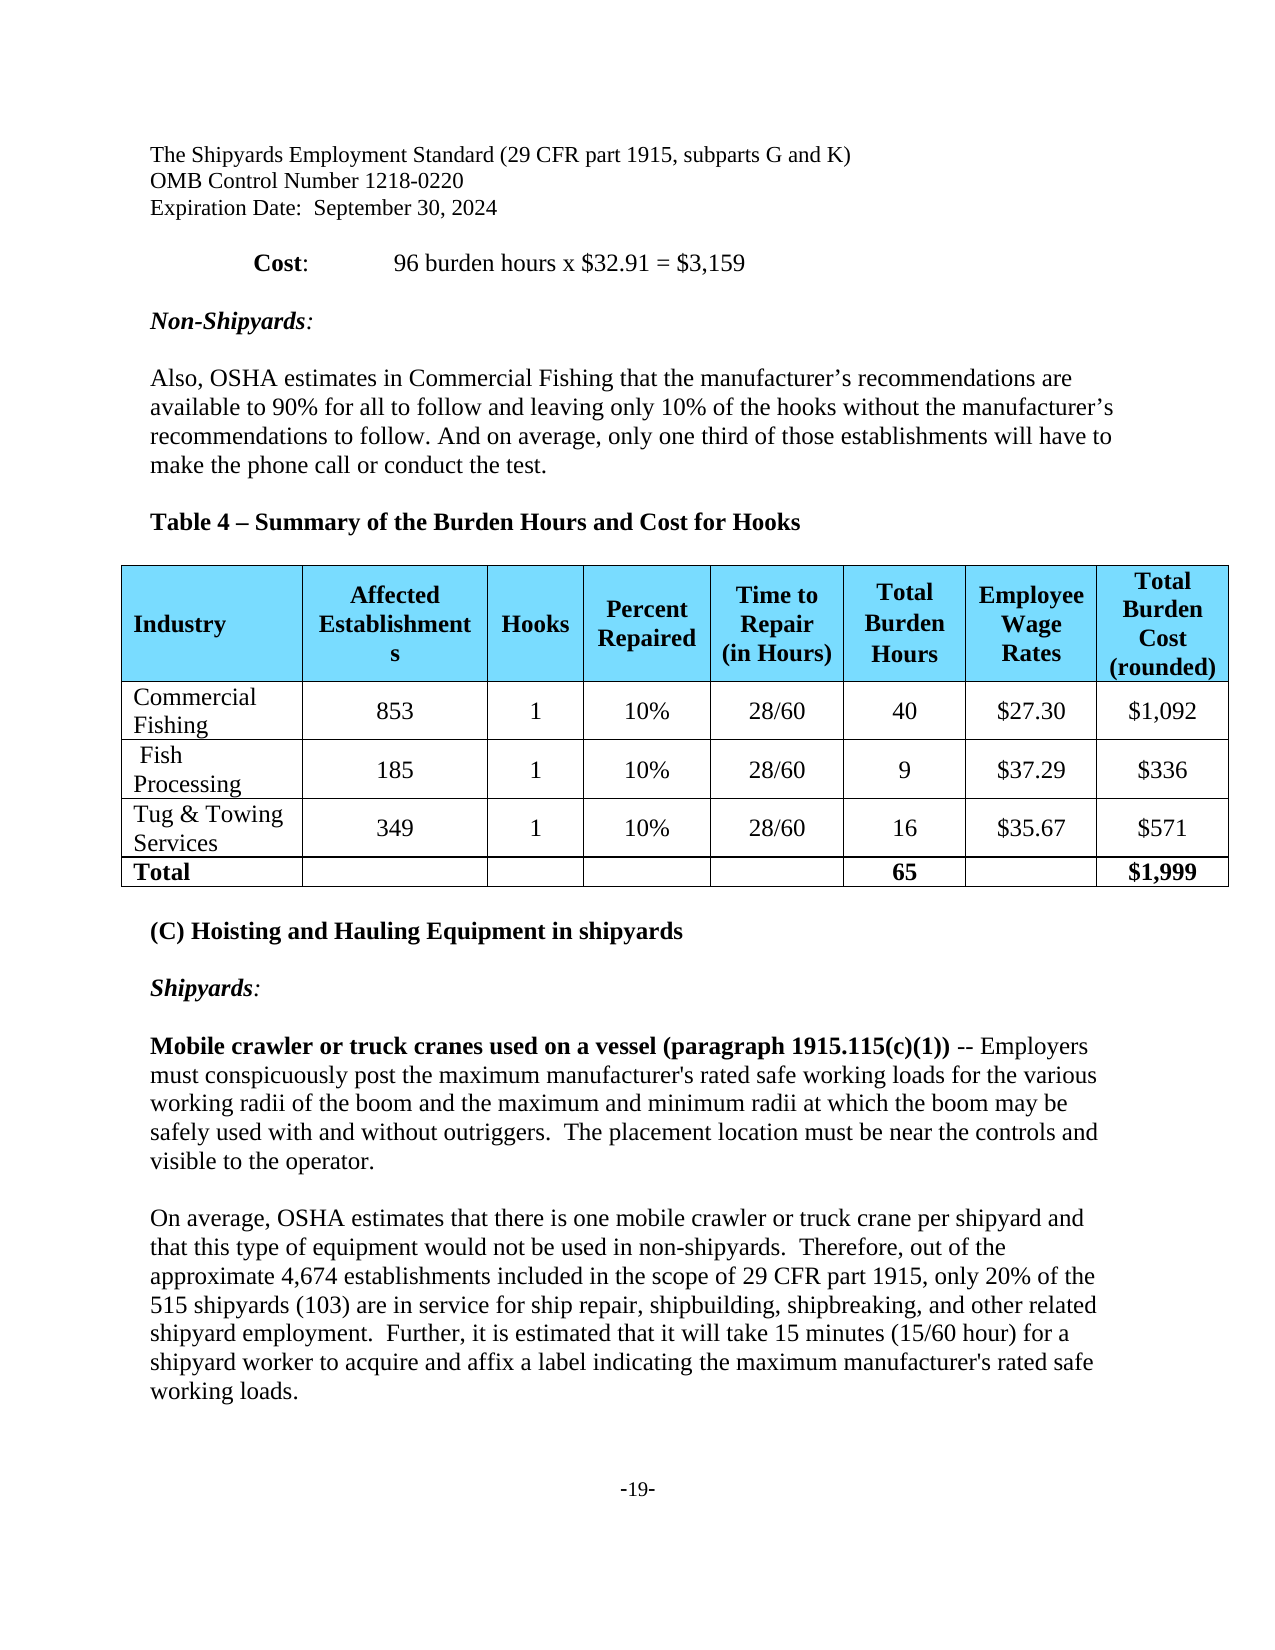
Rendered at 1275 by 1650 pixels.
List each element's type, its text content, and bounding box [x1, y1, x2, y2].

table_header Total Burden Hours [844, 566, 965, 681]
table_cell $27.30 [966, 682, 1096, 739]
table_cell 1 [488, 682, 583, 739]
table_header Employee Wage Rates [966, 566, 1096, 681]
table_cell $1,999 [1097, 858, 1228, 886]
table_cell 349 [303, 799, 487, 856]
text Mobile crawler or truck cranes used on a vessel (paragraph 1915.115(c)(1)) -- Employers must conspicuously post the maximum manufacturer's rated safe working loads for the various working radii of the boom and the maximum and minimum radii at which the boom may be safely used with and without outriggers. The placement location must be near the controls and visible to the operator. [150, 1031, 1125, 1175]
table_cell Total [122, 858, 302, 886]
table_cell 853 [303, 682, 487, 739]
text Cost: 96 burden hours x $32.91 = $3,159 [150, 248, 1125, 277]
table_cell 28/60 [711, 740, 843, 798]
table_cell 185 [303, 740, 487, 798]
table_cell 65 [844, 858, 965, 886]
table_cell 10% [584, 740, 710, 798]
table_cell 16 [844, 799, 965, 856]
table_header Hooks [488, 566, 583, 681]
table_cell [966, 858, 1096, 886]
text Also, OSHA estimates in Commercial Fishing that the manufacturer’s recommendations are available to 90% for all to follow and leaving only 10% of the hooks without the manufacturer’s recommendations to follow. And on average, only one third of those establishments will have to make the phone call or conduct the test. [150, 363, 1125, 478]
table_cell 9 [844, 740, 965, 798]
table_header Total Burden Cost (rounded) [1097, 566, 1228, 681]
table_cell $336 [1097, 740, 1228, 798]
table_header Industry [122, 566, 302, 681]
table_header Affected Establishments [303, 566, 487, 681]
table_cell Commercial Fishing [122, 682, 302, 739]
table_cell [303, 858, 487, 886]
text (C) Hoisting and Hauling Equipment in shipyards [150, 916, 1125, 945]
text Non-Shipyards: [150, 306, 1125, 335]
table_cell 1 [488, 740, 583, 798]
table_cell 10% [584, 682, 710, 739]
table_cell $571 [1097, 799, 1228, 856]
table_cell $35.67 [966, 799, 1096, 856]
table_cell [488, 858, 583, 886]
table_header Time to Repair (in Hours) [711, 566, 843, 681]
text Shipyards: [150, 973, 1125, 1002]
table_cell [584, 858, 710, 886]
table_cell $1,092 [1097, 682, 1228, 739]
text Table 4 – Summary of the Burden Hours and Cost for Hooks [150, 507, 1125, 536]
table_cell 28/60 [711, 799, 843, 856]
text On average, OSHA estimates that there is one mobile crawler or truck crane per shipyard and that this type of equipment would not be used in non-shipyards. Therefore, out of the approximate 4,674 establishments included in the scope of 29 CFR part 1915, only 20% of the 515 shipyards (103) are in service for ship repair, shipbuilding, shipbreaking, and other related shipyard employment. Further, it is estimated that it will take 15 minutes (15/60 hour) for a shipyard worker to acquire and affix a label indicating the maximum manufacturer's rated safe working loads. [150, 1203, 1125, 1405]
table_cell Tug & Towing Services [122, 799, 302, 856]
table_cell Fish Processing [122, 740, 302, 798]
table_header Percent Repaired [584, 566, 710, 681]
table_cell 40 [844, 682, 965, 739]
table_cell $37.29 [966, 740, 1096, 798]
table_cell [711, 858, 843, 886]
table_cell 1 [488, 799, 583, 856]
table_cell 28/60 [711, 682, 843, 739]
table_cell 10% [584, 799, 710, 856]
